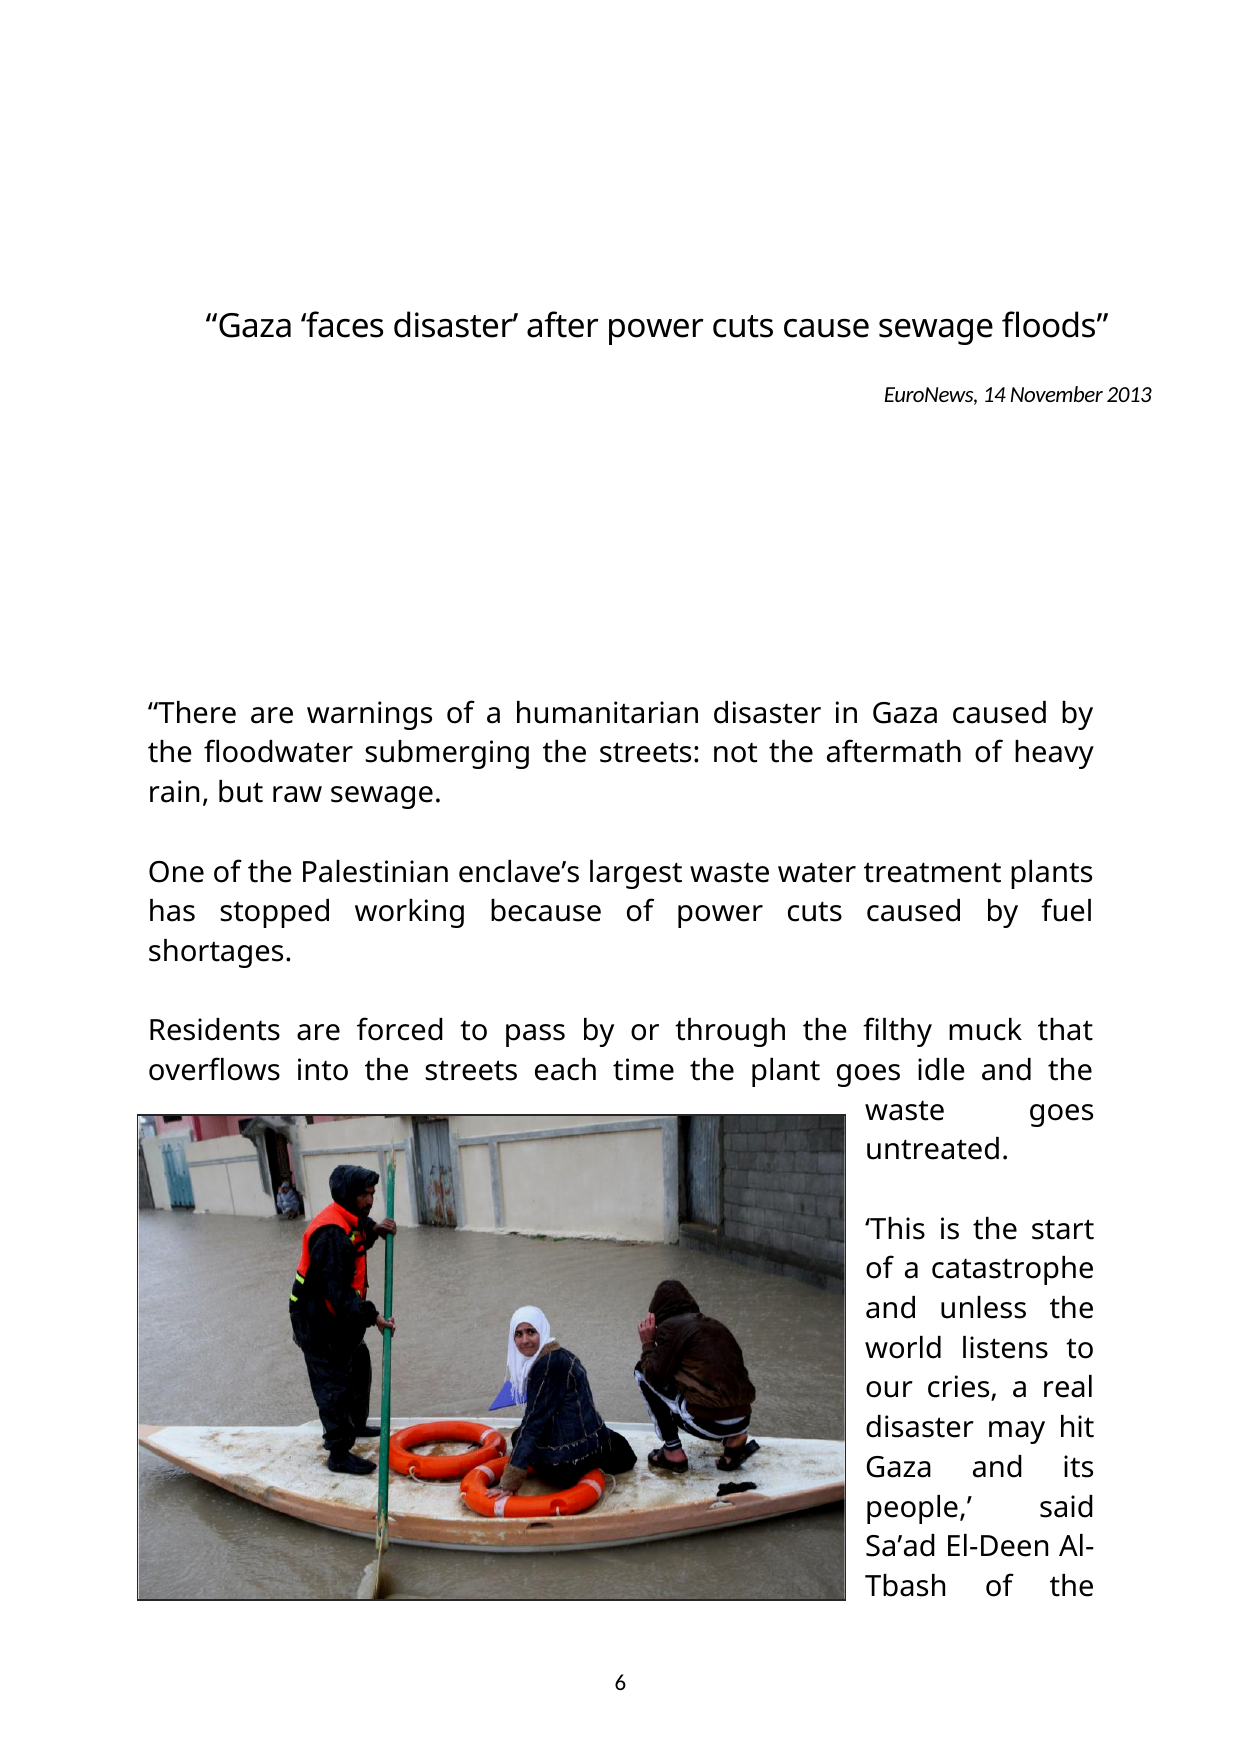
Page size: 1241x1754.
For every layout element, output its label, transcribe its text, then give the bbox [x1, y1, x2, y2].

text “Gaza ‘faces disaster’ after power cuts cause sewage floods” [148, 302, 1167, 347]
text “There are warnings of a humanitarian disaster in Gaza caused by the floodwater submerging the streets: not the aftermath of heavy rain, but raw sewage. [148, 692, 1094, 811]
picture [138, 1116, 845, 1599]
text Residents are forced to pass by or through the filthy muck that overflows into the streets each time the plant goes idle and the waste goes untreated. [148, 1009, 1094, 1168]
text EuroNews, 14 November 2013 [148, 381, 1152, 408]
text One of the Palestinian enclave’s largest waste water treatment plants has stopped working because of power cuts caused by fuel shortages. [148, 851, 1094, 970]
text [148, 1208, 1094, 1605]
